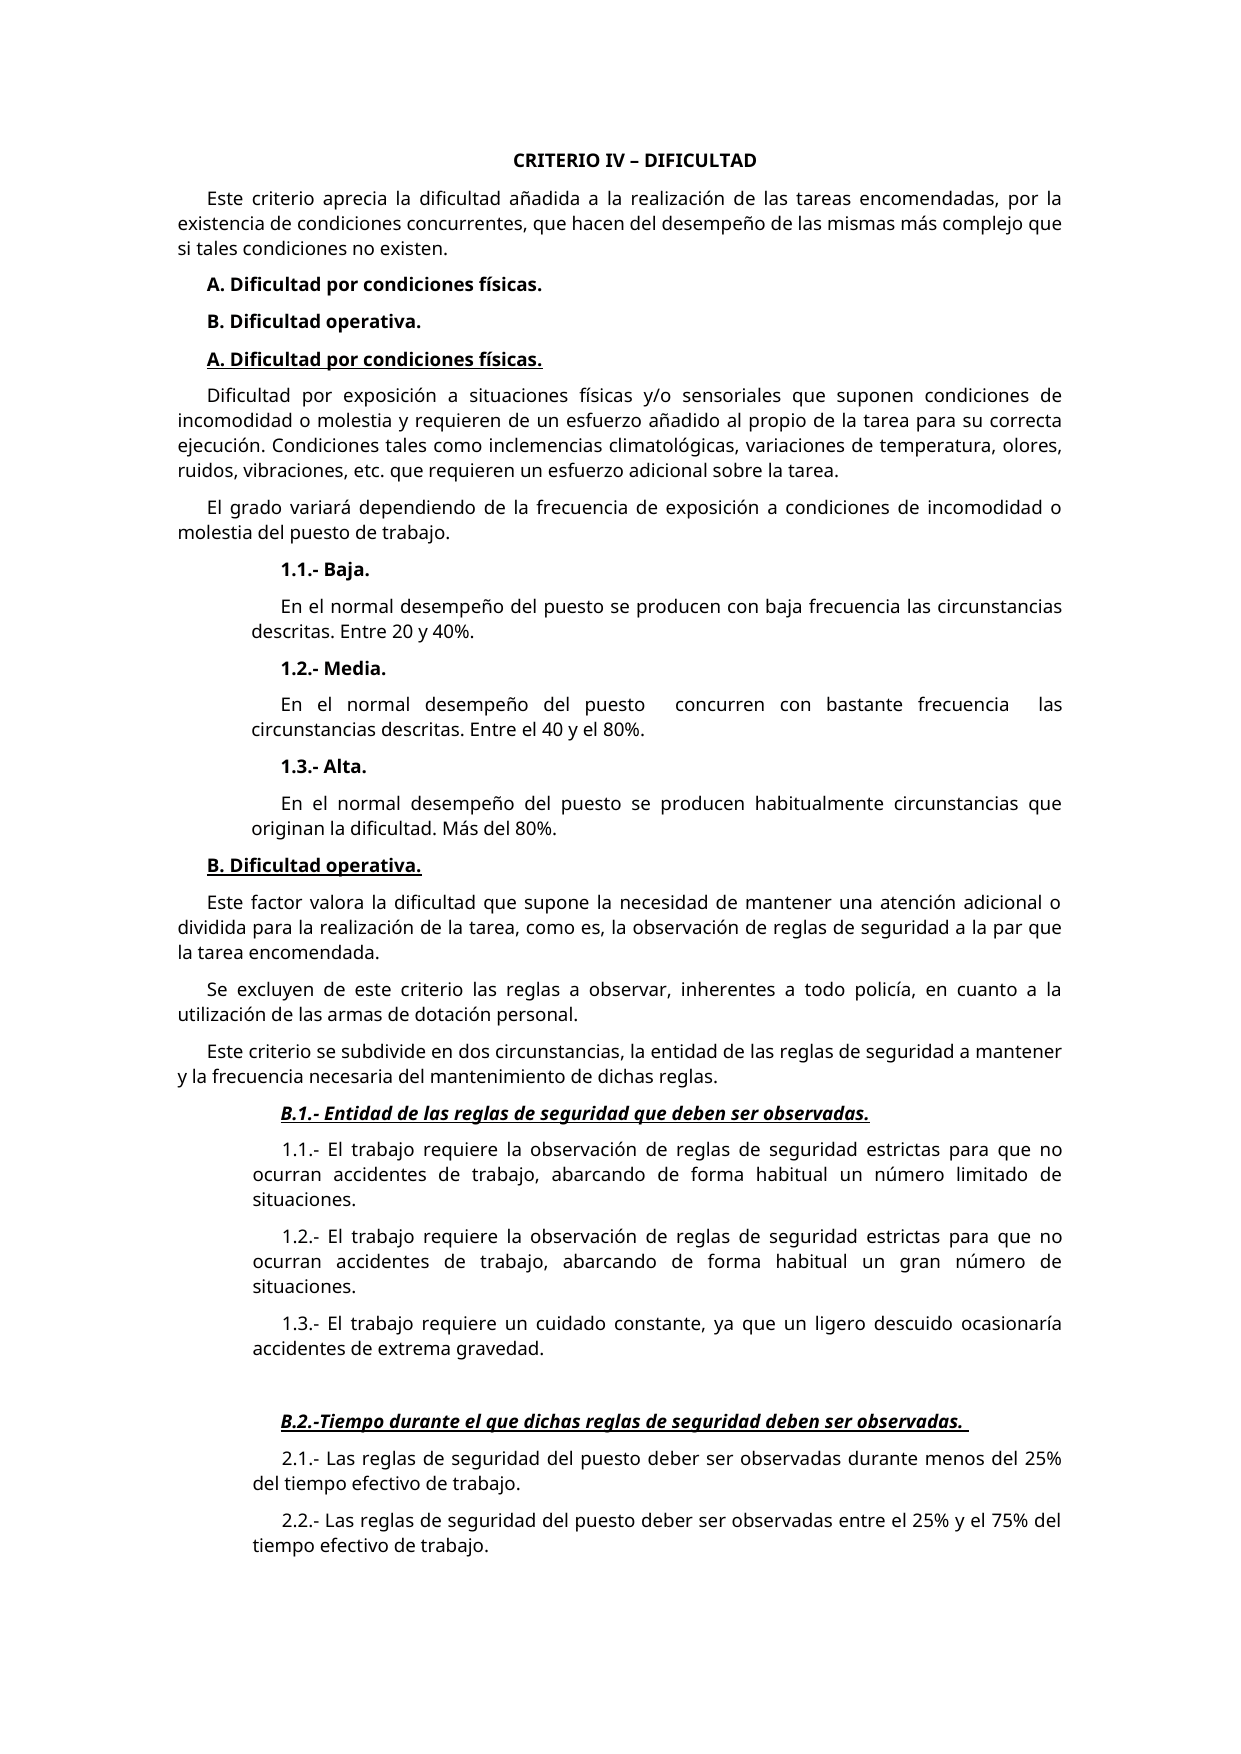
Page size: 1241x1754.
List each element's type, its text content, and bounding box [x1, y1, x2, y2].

text 1.1.- Baja. [251, 556, 1063, 581]
text En el normal desempeño del puesto se producen habitualmente circunstancias que originan del 80%. [251, 790, 1063, 840]
text El grado variará dependiendo de la frecuencia de exposición a condiciones de incomodidad o molestia del puesto de trabajo. [177, 495, 1063, 545]
text Este criterio aprecia la dificultad añadida a la realización de las tareas encomendadas, por la existencia de condiciones concurrentes, que hacen del desempeño de las mismas más complejo que si tales condiciones no existen. [177, 185, 1063, 260]
text Este factor valora la dificultad que supone la necesidad de mantener una atención adicional o dividida para la realización de la tarea, como es, la observación de reglas de seguridad a la par que la tarea encomendada. [177, 889, 1063, 964]
text 1.3.- Alta. [251, 753, 1063, 778]
text 2.2.- Las reglas de seguridad del puesto deber ser observadas entre el 25% y el 75% del tiempo efectivo de trabajo. [252, 1507, 1063, 1557]
text En el normal desempeño del puesto concurren con bastante frecuencia las circunstancias descritas. Entre el 40 y el 80%. [251, 692, 1063, 742]
text B.1.- Entidad de las reglas de seguridad que deben ser observadas. [251, 1100, 1063, 1125]
text Dificultad por exposición a situaciones físicas y/o sensoriales que suponen condiciones de incomodidad o molestia y requieren de un esfuerzo añadido al propio de la tarea para su correcta ejecución. Condiciones tales como inclemencias climatológicas, variaciones de temperatura, olores, ruidos, vibraciones, etc. que requieren un esfuerzo adicional sobre la tarea. [177, 383, 1063, 483]
text En el normal desempeño del puesto se producen con baja frecuencia las circunstancias descritas. Entre 20 y 40%. [251, 593, 1063, 643]
text 1.3.- El trabajo requiere un cuidado constante, ya que un ligero descuido ocasionaría accidentes de extrema gravedad. [252, 1310, 1063, 1360]
text 1.2.- Media. [251, 655, 1063, 680]
text A. Dificultad por condiciones físicas. [177, 272, 1063, 297]
text A. Dificultad por condiciones físicas. [177, 346, 1063, 371]
text CRITERIO IV – DIFICULTAD [177, 148, 1063, 173]
text B. Dificultad operativa. [177, 853, 1063, 878]
text 2.1.- Las reglas de seguridad del puesto deber ser observadas durante menos del 25% del tiempo efectivo de trabajo. [252, 1446, 1063, 1496]
text Se excluyen de este criterio las reglas a observar, inherentes a todo policía, en cuanto a la utilización de las armas de dotación personal. [177, 976, 1063, 1026]
text Este criterio se subdivide en dos circunstancias, la entidad de las reglas de seguridad a mantener y la frecuencia necesaria del mantenimiento de dichas reglas. [177, 1038, 1063, 1088]
text B. Dificultad operativa. [177, 309, 1063, 334]
text B.2.-Tiempo durante el que dichas reglas de seguridad deben ser observadas. [251, 1409, 1063, 1434]
text 1.2.- El trabajo requiere la observación de reglas de seguridad estrictas para que no ocurran accidentes de trabajo, abarcando de forma habitual un gran número de situaciones. [252, 1223, 1063, 1298]
text 1.1.- El trabajo requiere la observación de reglas de seguridad estrictas para que no ocurran accidentes de trabajo, abarcando de forma habitual un número limitado de situaciones. [252, 1137, 1063, 1212]
